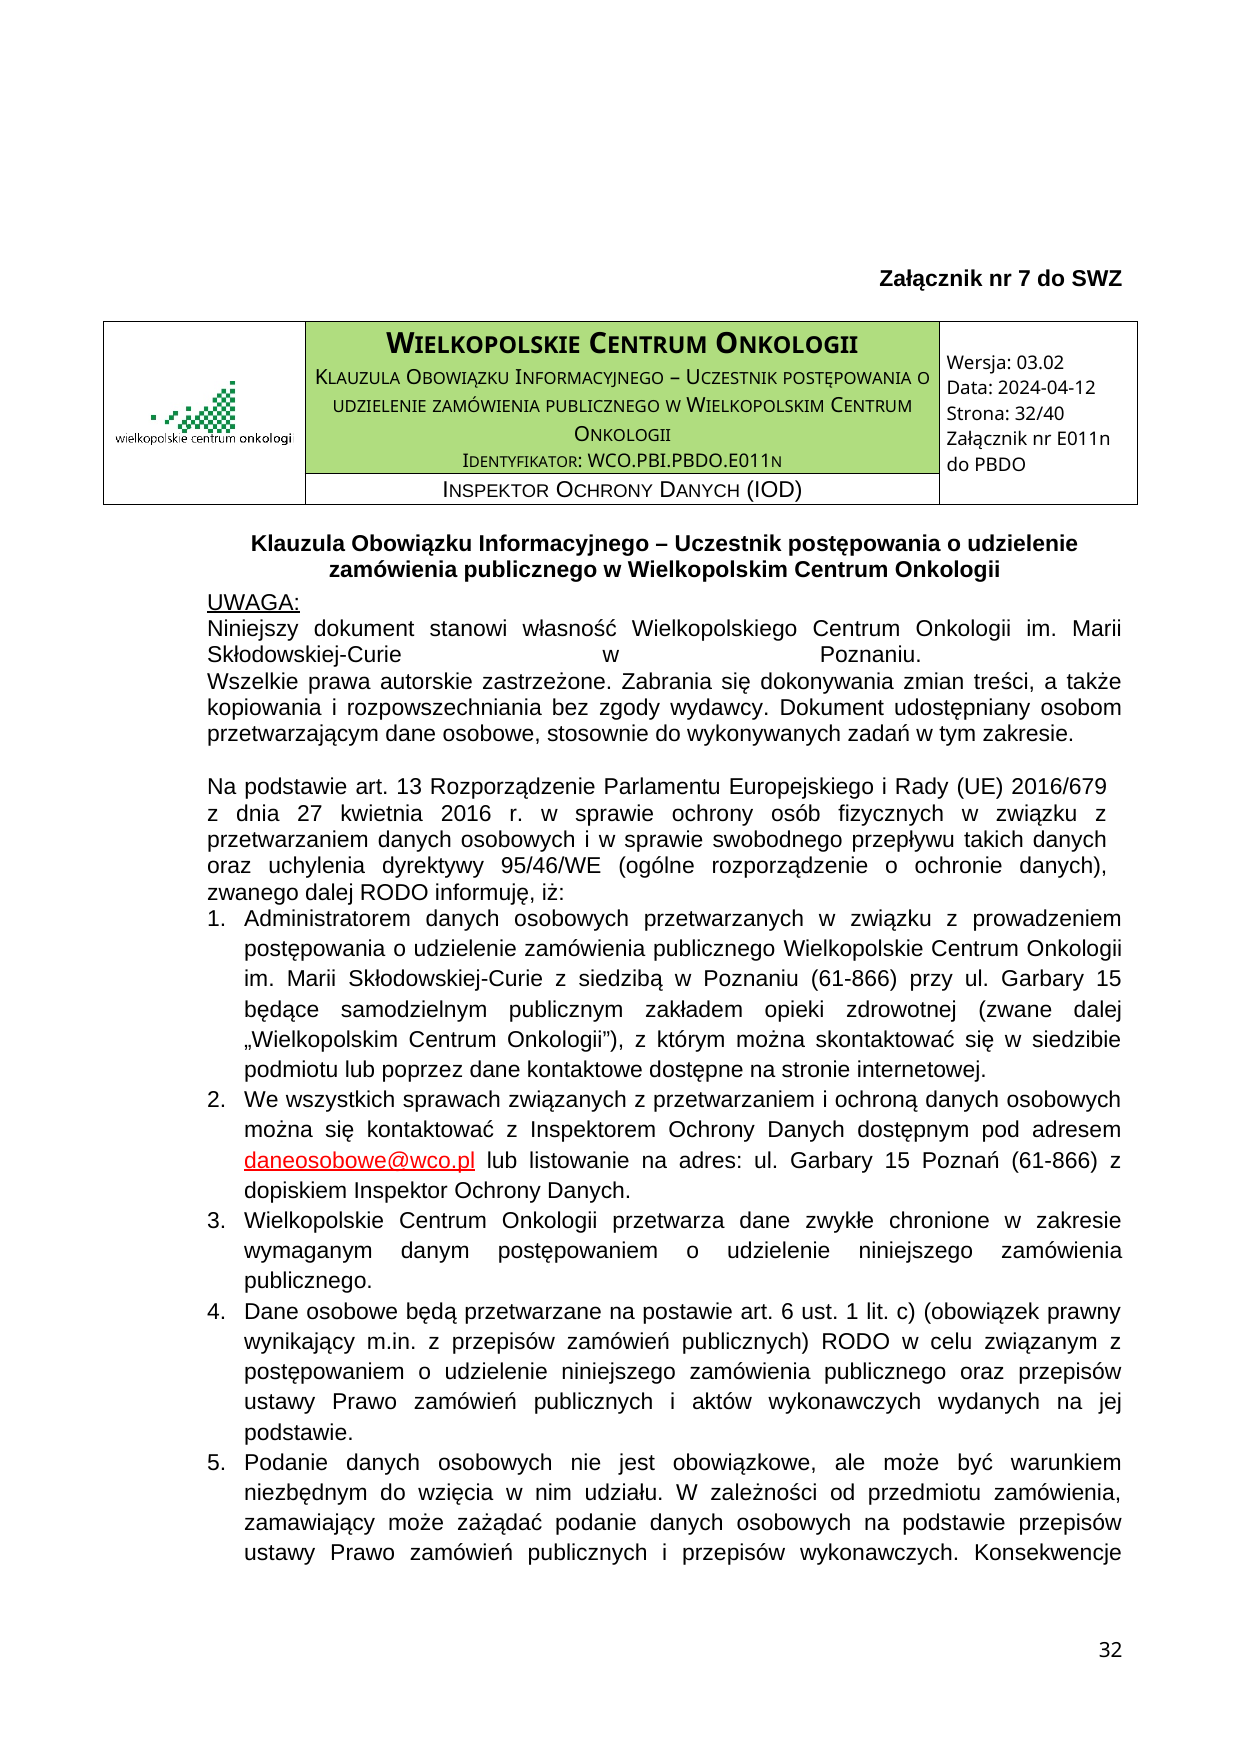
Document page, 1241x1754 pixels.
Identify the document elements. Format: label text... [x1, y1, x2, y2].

text Niniejszy dokument stanowi własność Wielkopolskiego Centrum Onkologii im. Marii Skłodowskiej-Curie w Poznaniu. Wszelkie prawa autorskie zastrzeżone. Zabrania się dokonywania zmian treści, a także kopiowania i rozpowszechniania bez zgody wydawcy. Dokument udostępniany osobom przetwarzającym dane osobowe, stosownie do wykonywanych zadań w tym zakresie. [207, 615, 1122, 747]
table_header Wielkopolskie Centrum Onkologii Klauzula Obowiązku Informacyjnego – Uczestnik postępowania o udzielenie zamówienia publicznego w Wielkopolskim Centrum Onkologii Identyfikator: WCO.PBI.PBDO.E011n [306, 322, 939, 473]
list Administratorem danych osobowych przetwarzanych w związku z prowadzeniem postępowania o udzielenie zamówienia publicznego Wielkopolskie Centrum Onkologii im. Marii Skłodowskiej-Curie z siedzibą w Poznaniu (61-866) przy ul. Garbary 15 będące samodzielnym publicznym zakładem opieki zdrowotnej (zwane dalej „Wielkopolskim Centrum Onkologii”), z którym można skontaktować się w siedzibie podmiotu lub poprzez dane kontaktowe dostępne na stronie internetowej. [207, 905, 1122, 1082]
text Na podstawie art. 13 Rozporządzenie Parlamentu Europejskiego i Rady (UE) 2016/679 z dnia 27 kwietnia 2016 r. w sprawie ochrony osób fizycznych w związku z przetwarzaniem danych osobowych i w sprawie swobodnego przepływu takich danych oraz uchylenia dyrektywy 95/46/WE (ogólne rozporządzenie o ochronie danych), zwanego dalej RODO informuję, iż: [207, 773, 1107, 905]
list We wszystkich sprawach związanych z przetwarzaniem i ochroną danych osobowych można się kontaktować z Inspektorem Ochrony Danych dostępnym pod adresem daneosobowe@wco.pl lub listowanie na adres: ul. Garbary 15 Poznań (61-866) z dopiskiem Inspektor Ochrony Danych. [207, 1086, 1122, 1203]
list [207, 1449, 1122, 1566]
text Załącznik nr 7 do SWZ [207, 265, 1122, 291]
table_cell Inspektor Ochrony Danych (IOD) [306, 474, 939, 504]
subtitle Klauzula Obowiązku Informacyjnego – Uczestnik postępowania o udzielenie zamówienia publicznego w Wielkopolskim Centrum Onkologii [207, 530, 1122, 582]
table_header Wersja: 03.02 Data: 2024-04-12 Strona: 32/40 Załącznik nr E011n do PBDO [940, 322, 1137, 504]
text UWAGA: [207, 589, 1122, 615]
picture [115, 381, 294, 445]
list Wielkopolskie Centrum Onkologii przetwarza dane zwykłe chronione w zakresie wymaganym danym postępowaniem o udzielenie niniejszego zamówienia publicznego. [207, 1207, 1122, 1294]
table_header [104, 322, 305, 504]
list Dane osobowe będą przetwarzane na postawie art. 6 ust. 1 lit. c) (obowiązek prawny wynikający m.in. z przepisów zamówień publicznych) RODO w celu związanym z postępowaniem o udzielenie niniejszego zamówienia publicznego oraz przepisów ustawy Prawo zamówień publicznych i aktów wykonawczych wydanych na jej podstawie. [207, 1298, 1122, 1445]
